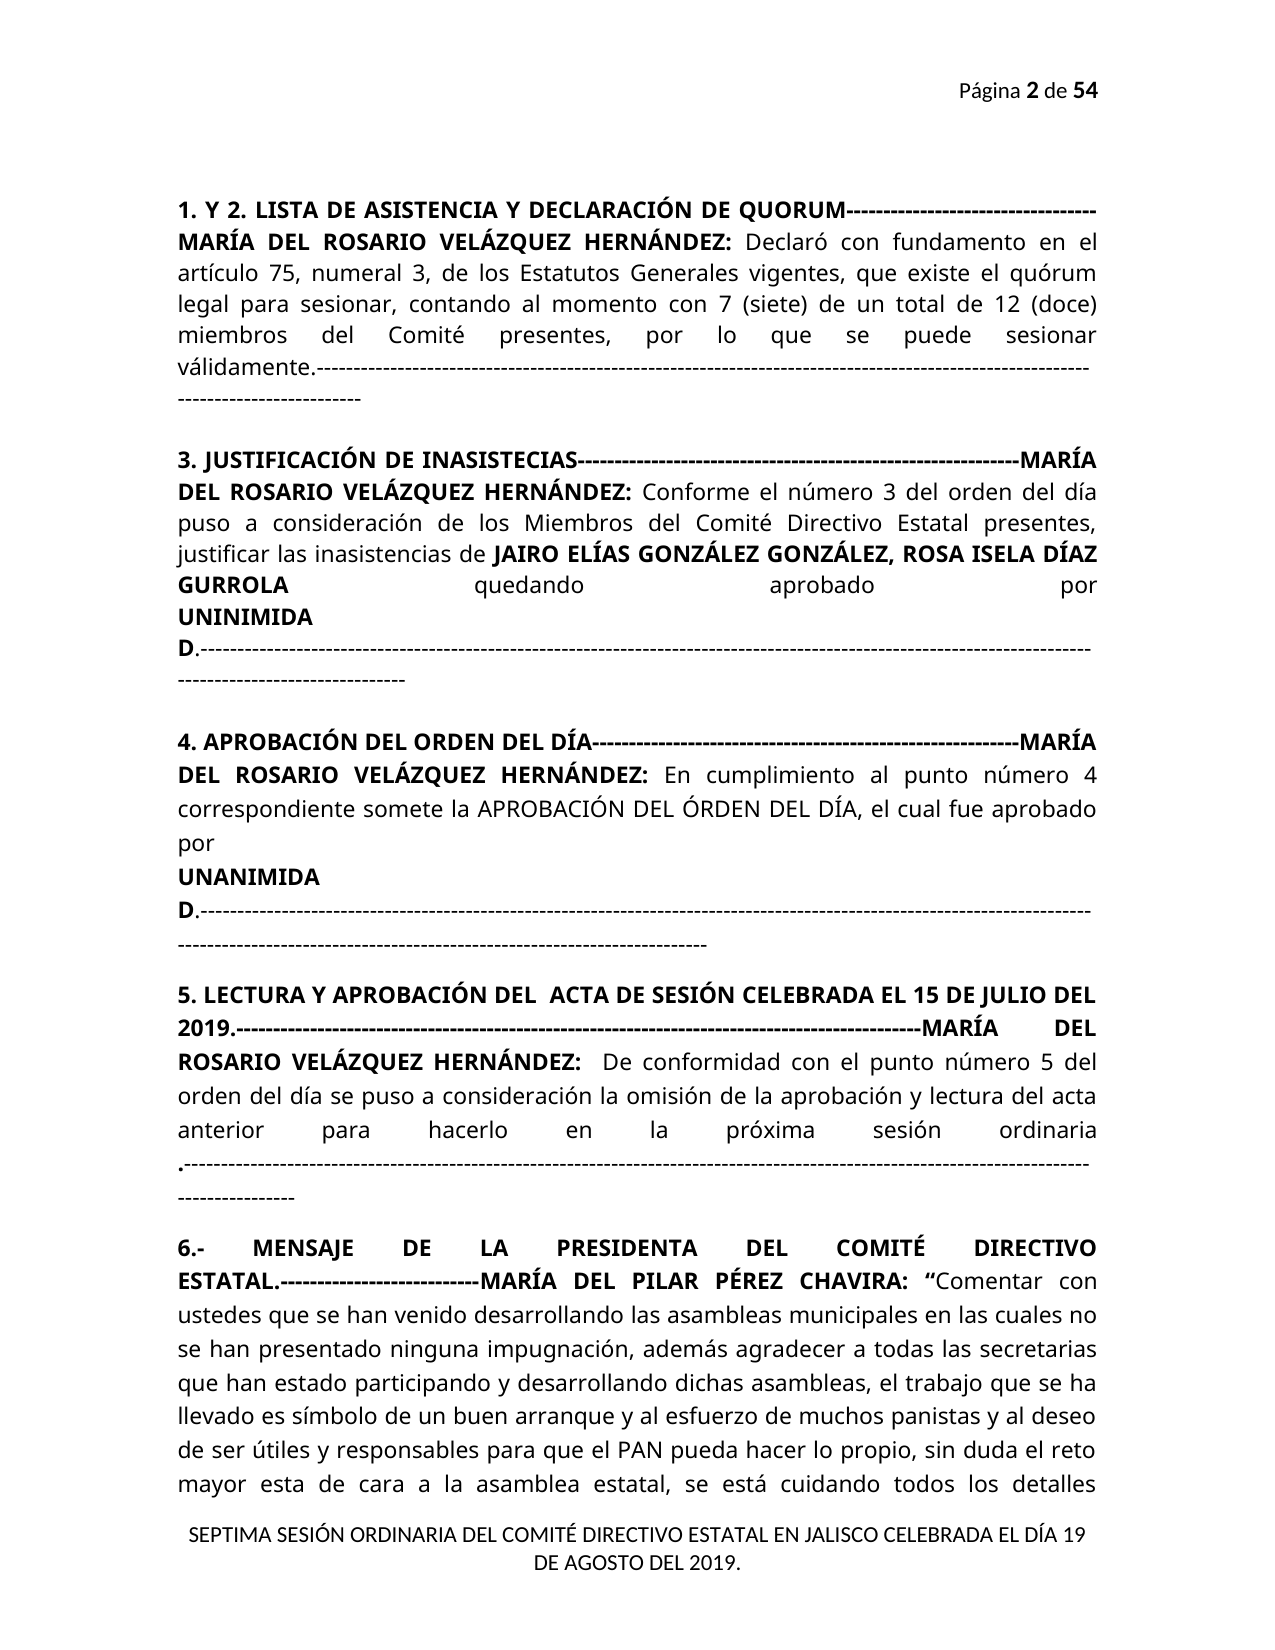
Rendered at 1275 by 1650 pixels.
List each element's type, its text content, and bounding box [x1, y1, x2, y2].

text 4. APROBACIÓN DEL ORDEN DEL DÍA----------------------------------------------------------MARÍA DEL ROSARIO VELÁZQUEZ HERNÁNDEZ: En cumplimiento al punto número 4 correspondiente somete la APROBACIÓN DEL ÓRDEN DEL DÍA, el cual fue aprobado por UNANIMIDAD.------------------------------------------------------------------------------------------------------------------------------------------------------------------------------------------------- [177, 726, 1098, 959]
text 5. LECTURA Y APROBACIÓN DEL ACTA DE SESIÓN CELEBRADA EL 15 DE JULIO DEL 2019.---------------------------------------------------------------------------------------------MARÍA DEL ROSARIO VELÁZQUEZ HERNÁNDEZ: De conformidad con el punto número 5 del orden del día se puso a consideración la omisión de la aprobación y lectura del acta anterior para hacerlo en la próxima sesión ordinaria .------------------------------------------------------------------------------------------------------------------------------------------- [177, 979, 1098, 1212]
text 3. JUSTIFICACIÓN DE INASISTECIAS------------------------------------------------------------MARÍA DEL ROSARIO VELÁZQUEZ HERNÁNDEZ: Conforme el número 3 del orden del día puso a consideración de los Miembros del Comité Directivo Estatal presentes, justificar las inasistencias de JAIRO ELÍAS GONZÁLEZ GONZÁLEZ, ROSA ISELA DÍAZ GURROLA quedando aprobado por UNINIMIDAD.-------------------------------------------------------------------------------------------------------------------------------------------------------- [177, 444, 1098, 694]
text 1. Y 2. LISTA DE ASISTENCIA Y DECLARACIÓN DE QUORUM----------------------------------MARÍA DEL ROSARIO VELÁZQUEZ HERNÁNDEZ: Declaró con fundamento en el artículo 75, numeral 3, de los Estatutos Generales vigentes, que existe el quórum legal para sesionar, contando al momento con 7 (siete) de un total de 12 (doce) miembros del Comité presentes, por lo que se puede sesionar válidamente.---------------------------------------------------------------------------------------------------------------------------------- [177, 194, 1098, 413]
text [177, 1232, 1098, 1499]
